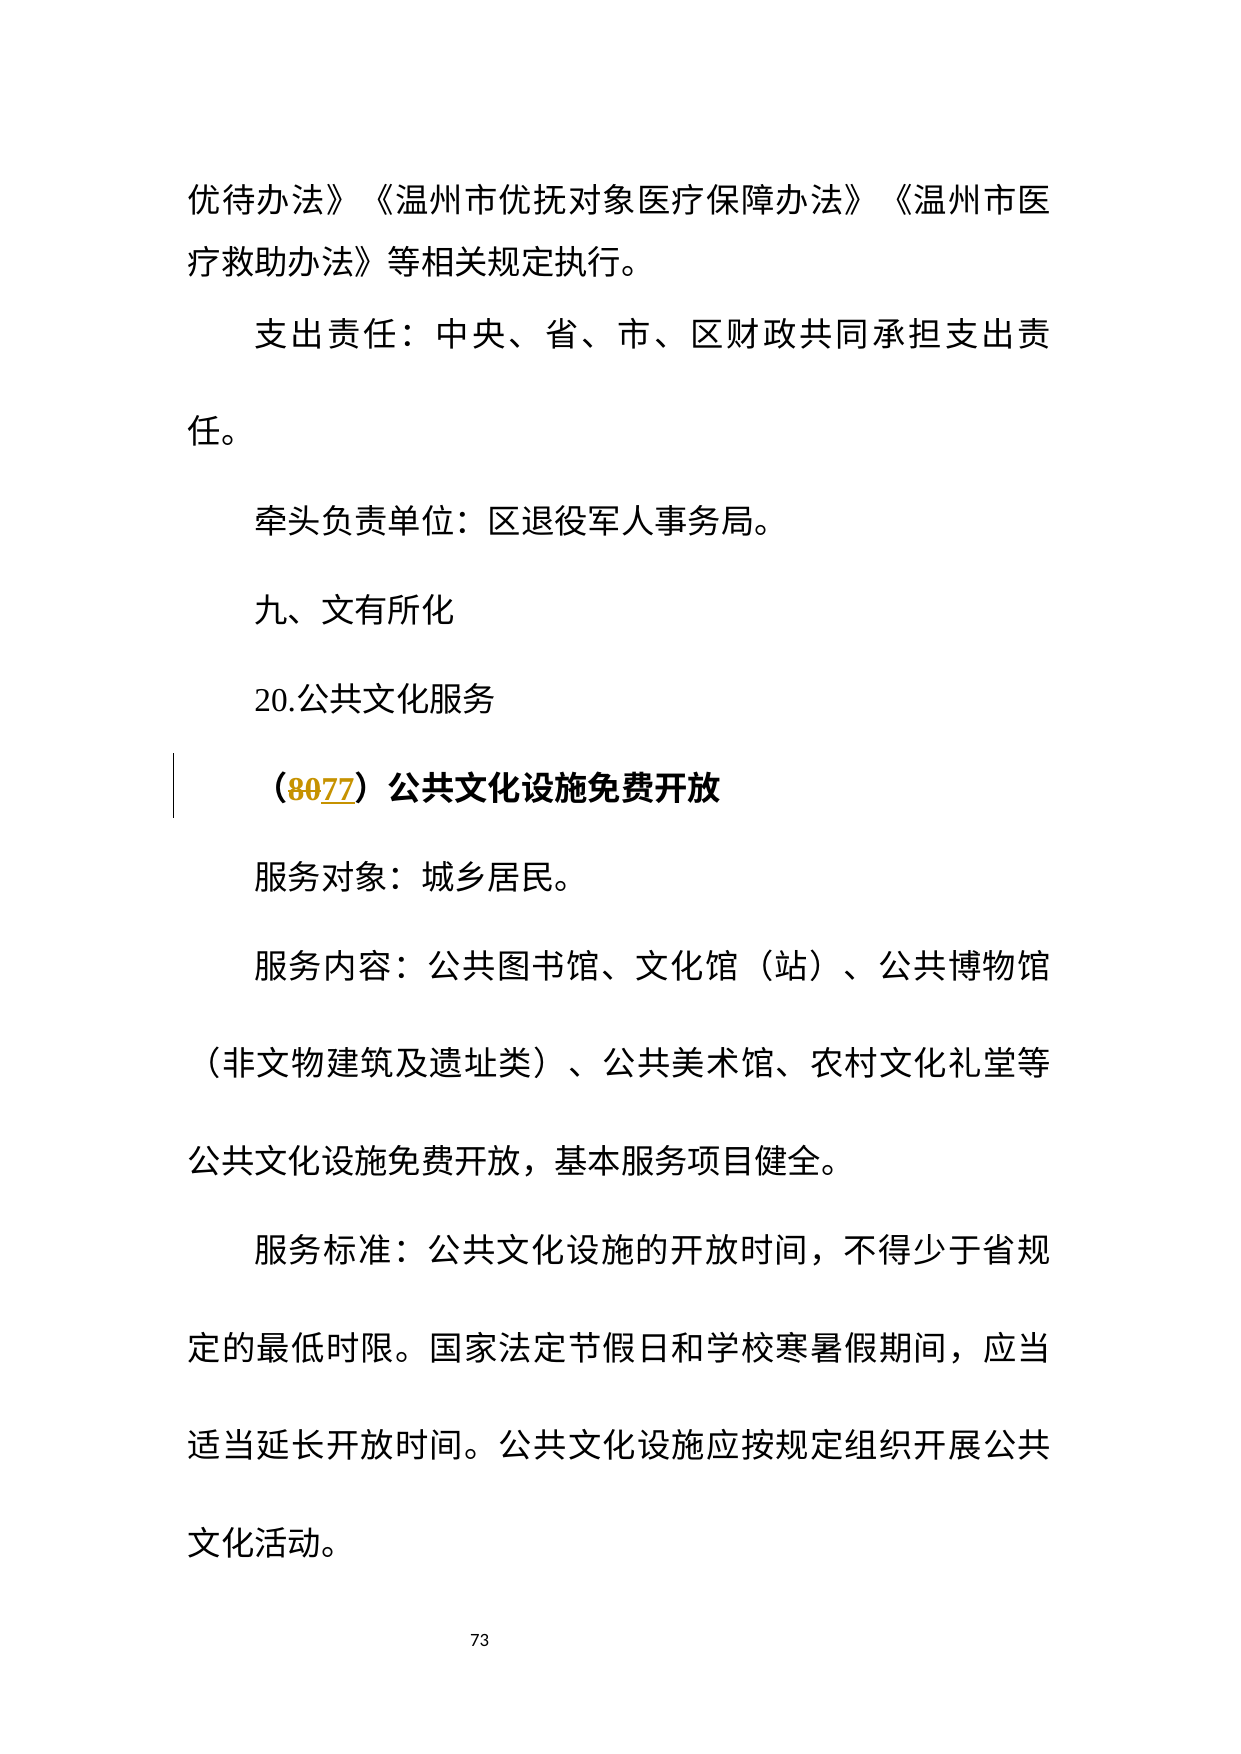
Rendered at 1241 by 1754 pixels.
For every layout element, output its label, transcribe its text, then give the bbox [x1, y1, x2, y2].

text （）公共文化设施免费开放 [187, 753, 1053, 818]
text 20.公共文化服务 [187, 664, 1053, 729]
text 支出责任：中央、省、市、区财政共同承担支出责任。 [187, 299, 1053, 462]
text 服务内容：公共图书馆、文化馆（站）、公共博物馆（非文物建筑及遗址类）、公共美术馆、农村文化礼堂等公共文化设施免费开放，基本服务项目健全。 [187, 931, 1053, 1191]
text 服务对象：城乡居民。 [187, 842, 1053, 907]
text 服务标准：公共文化设施的开放时间，不得少于省规定的最低时限。国家法定节假日和学校寒暑假期间，应当适当延长开放时间。公共文化设施应按规定组织开展公共文化活动。 [187, 1215, 1053, 1573]
text 九、文有所化 [187, 575, 1053, 640]
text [187, 162, 1053, 287]
text 牵头负责单位：区退役军人事务局。 [187, 486, 1053, 551]
